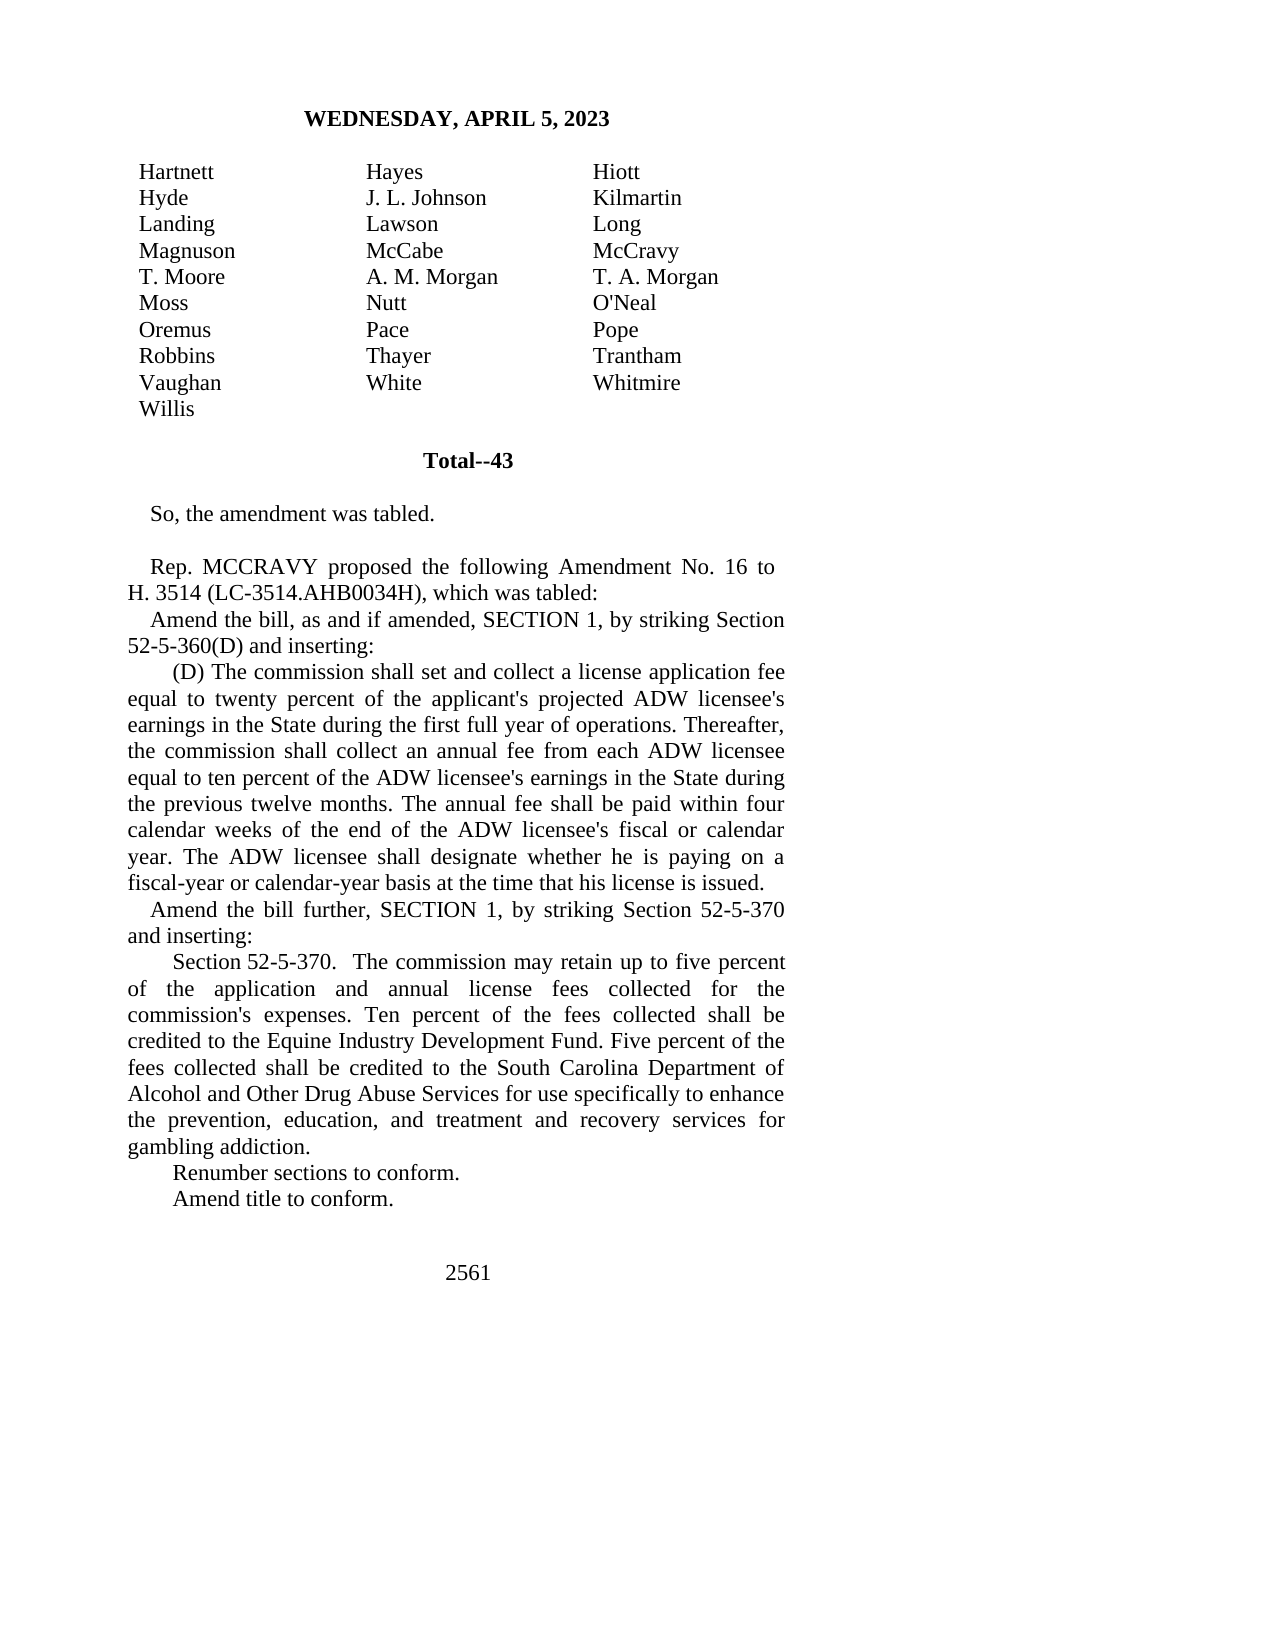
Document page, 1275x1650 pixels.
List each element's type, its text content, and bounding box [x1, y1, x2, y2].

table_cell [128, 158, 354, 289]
text Total--43 [127, 448, 786, 474]
text (D) The commission shall set and collect a license application fee equal to twenty percent of the applicant's projected ADW licensee's earnings in the State during the first full year of operations. Thereafter, the commission shall collect an annual fee from each ADW licensee equal to ten percent of the ADW licensee's earnings in the State during the previous twelve months. The annual fee shall be paid within four calendar weeks of the end of the ADW licensee's fiscal or calendar year. The ADW licensee shall designate whether he is paying on a fiscal‑year or calendar‑year basis at the time that his license is issued. [127, 658, 786, 896]
text Section 52‑5‑370. The commission may retain up to five percent of the application and annual license fees collected for the commission's expenses. Ten percent of the fees collected shall be credited to the Equine Industry Development Fund. Five percent of the fees collected shall be credited to the South Carolina Department of Alcohol and Other Drug Abuse Services for use specifically to enhance the prevention, education, and treatment and recovery services for gambling addiction. [127, 948, 786, 1159]
text Rep. MCCRAVY proposed the following Amendment No. 16 to H. 3514 (LC-3514.AHB0034H), which was tabled: [127, 553, 786, 606]
text Amend the bill, as and if amended, SECTION 1, by striking Section 52-5-360(D) and inserting: [127, 606, 786, 658]
title Amend title to conform. [150, 1186, 786, 1212]
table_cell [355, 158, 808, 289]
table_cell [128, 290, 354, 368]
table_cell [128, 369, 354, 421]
text So, the amendment was tabled. [127, 500, 786, 527]
text Renumber sections to conform. [150, 1159, 786, 1186]
text Amend the bill further, SECTION 1, by striking Section 52-5-370 and inserting: [127, 896, 786, 948]
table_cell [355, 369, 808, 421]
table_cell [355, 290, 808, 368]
